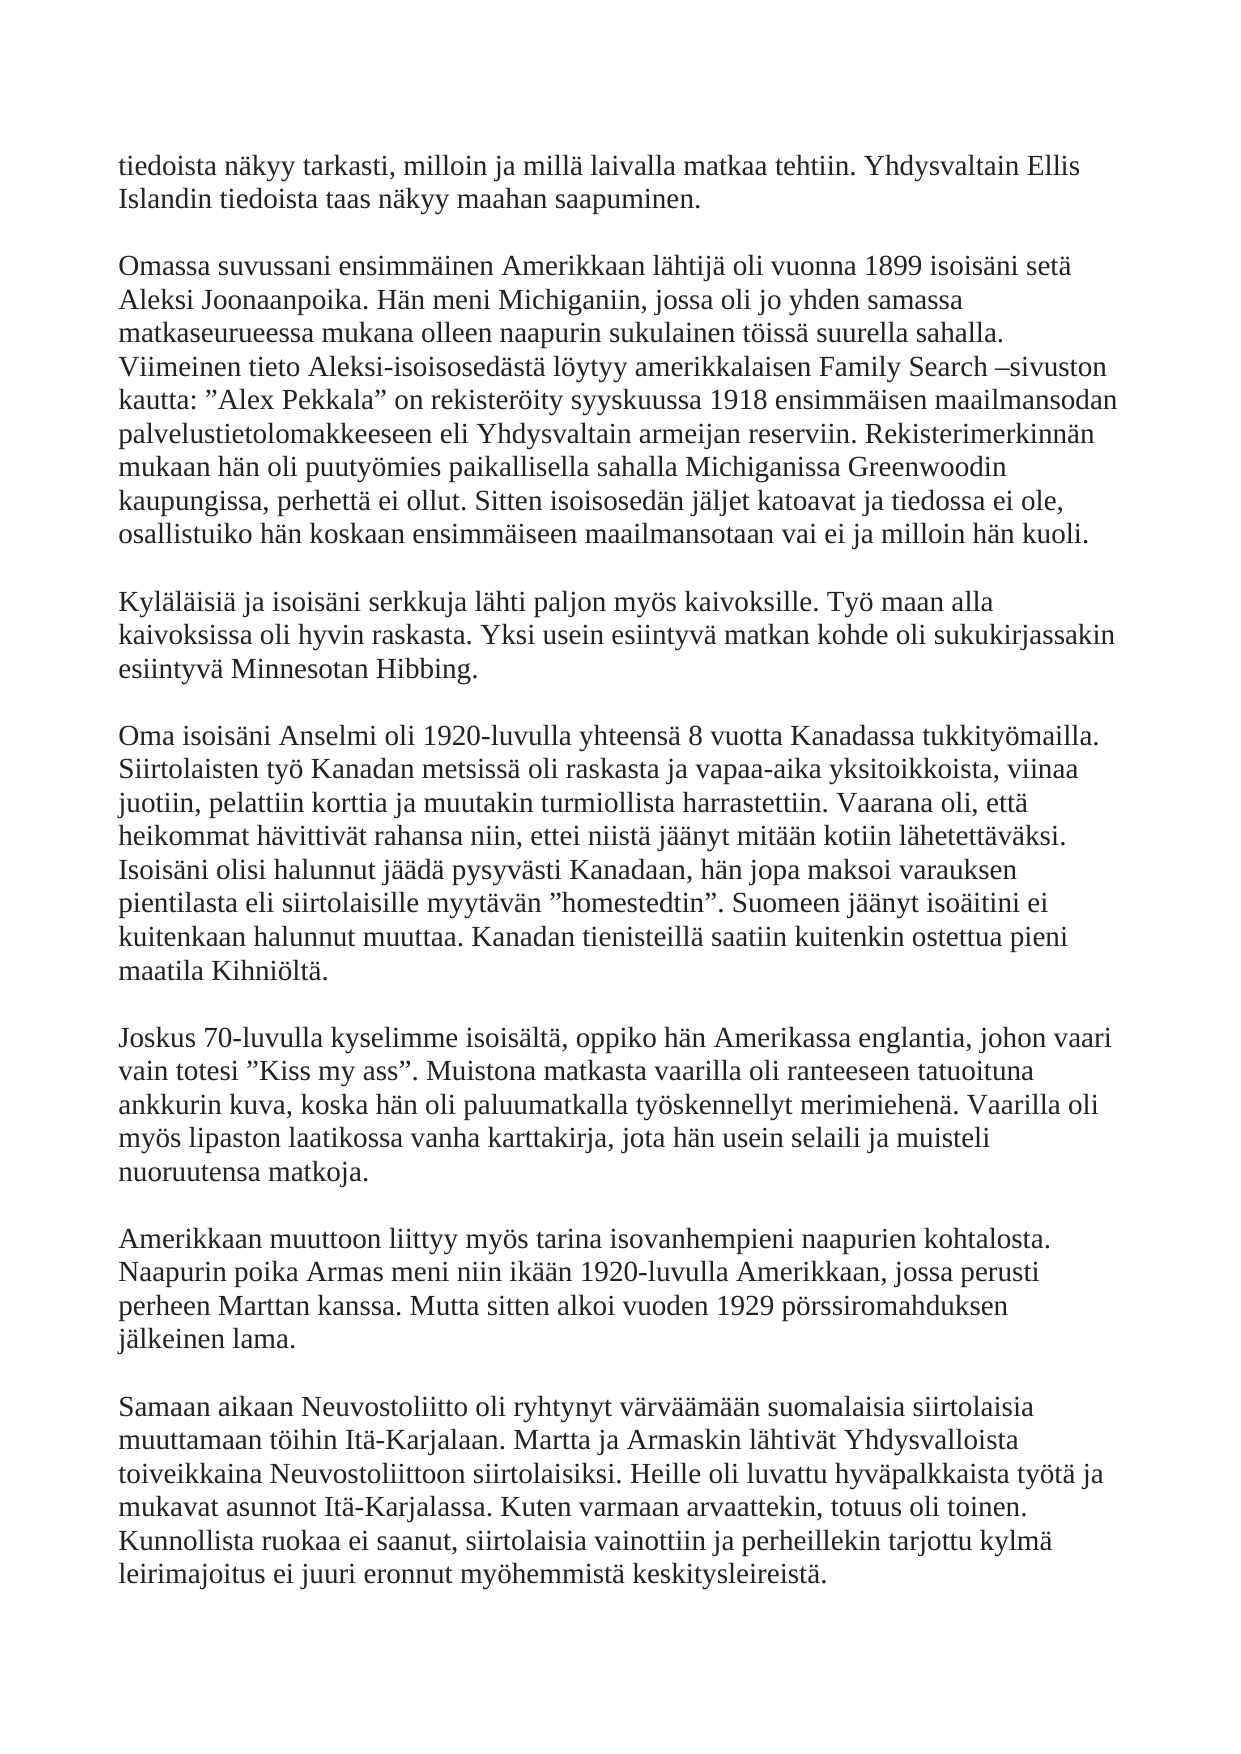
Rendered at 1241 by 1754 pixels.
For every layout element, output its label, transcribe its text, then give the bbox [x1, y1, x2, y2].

text Oma isoisäni Anselmi oli 1920-luvulla yhteensä 8 vuotta Kanadassa tukkityömailla. Siirtolaisten työ Kanadan metsissä oli raskasta ja vapaa-aika yksitoikkoista, viinaa juotiin, pelattiin korttia ja muutakin turmiollista harrastettiin. Vaarana oli, että heikommat hävittivät rahansa niin, ettei niistä jäänyt mitään kotiin lähetettäväksi. Isoisäni olisi halunnut jäädä pysyvästi Kanadaan, hän jopa maksoi varauksen pientilasta eli siirtolaisille myytävän ”homestedtin”. Suomeen jäänyt isoäitini ei kuitenkaan halunnut muuttaa. Kanadan tienisteillä saatiin kuitenkin ostettua pieni maatila Kihniöltä. [118, 718, 1122, 986]
text Kyläläisiä ja isoisäni serkkuja lähti paljon myös kaivoksille. Työ maan alla kaivoksissa oli hyvin raskasta. Yksi usein esiintyvä matkan kohde oli sukukirjassakin esiintyvä Minnesotan Hibbing. [118, 584, 1122, 684]
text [118, 148, 1122, 215]
text Omassa suvussani ensimmäinen Amerikkaan lähtijä oli vuonna 1899 isoisäni setä Aleksi Joonaanpoika. Hän meni Michiganiin, jossa oli jo yhden samassa matkaseurueessa mukana olleen naapurin sukulainen töissä suurella sahalla. Viimeinen tieto Aleksi-isoisosedästä löytyy amerikkalaisen Family Search –sivuston kautta: ”Alex Pekkala” on rekisteröity syyskuussa 1918 ensimmäisen maailmansodan palvelustietolomakkeeseen eli Yhdysvaltain armeijan reserviin. Rekisterimerkinnän mukaan hän oli puutyömies paikallisella sahalla Michiganissa Greenwoodin kaupungissa, perhettä ei ollut. Sitten isoisosedän jäljet katoavat ja tiedossa ei ole, osallistuiko hän koskaan ensimmäiseen maailmansotaan vai ei ja milloin hän kuoli. [118, 248, 1122, 550]
text Joskus 70-luvulla kyselimme isoisältä, oppiko hän Amerikassa englantia, johon vaari vain totesi ”Kiss my ass”. Muistona matkasta vaarilla oli ranteeseen tatuoituna ankkurin kuva, koska hän oli paluumatkalla työskennellyt merimiehenä. Vaarilla oli myös lipaston laatikossa vanha karttakirja, jota hän usein selaili ja muisteli nuoruutensa matkoja. [118, 1020, 1122, 1187]
text Samaan aikaan Neuvostoliitto oli ryhtynyt värväämään suomalaisia siirtolaisia muuttamaan töihin Itä-Karjalaan. Martta ja Armaskin lähtivät Yhdysvalloista toiveikkaina Neuvostoliittoon siirtolaisiksi. Heille oli luvattu hyväpalkkaista työtä ja mukavat asunnot Itä-Karjalassa. Kuten varmaan arvaattekin, totuus oli toinen. Kunnollista ruokaa ei saanut, siirtolaisia vainottiin ja perheillekin tarjottu kylmä leirimajoitus ei juuri eronnut myöhemmistä keskitysleireistä. [118, 1389, 1122, 1590]
text Amerikkaan muuttoon liittyy myös tarina isovanhempieni naapurien kohtalosta. Naapurin poika Armas meni niin ikään 1920-luvulla Amerikkaan, jossa perusti perheen Marttan kanssa. Mutta sitten alkoi vuoden 1929 pörssiromahduksen jälkeinen lama. [118, 1221, 1122, 1355]
